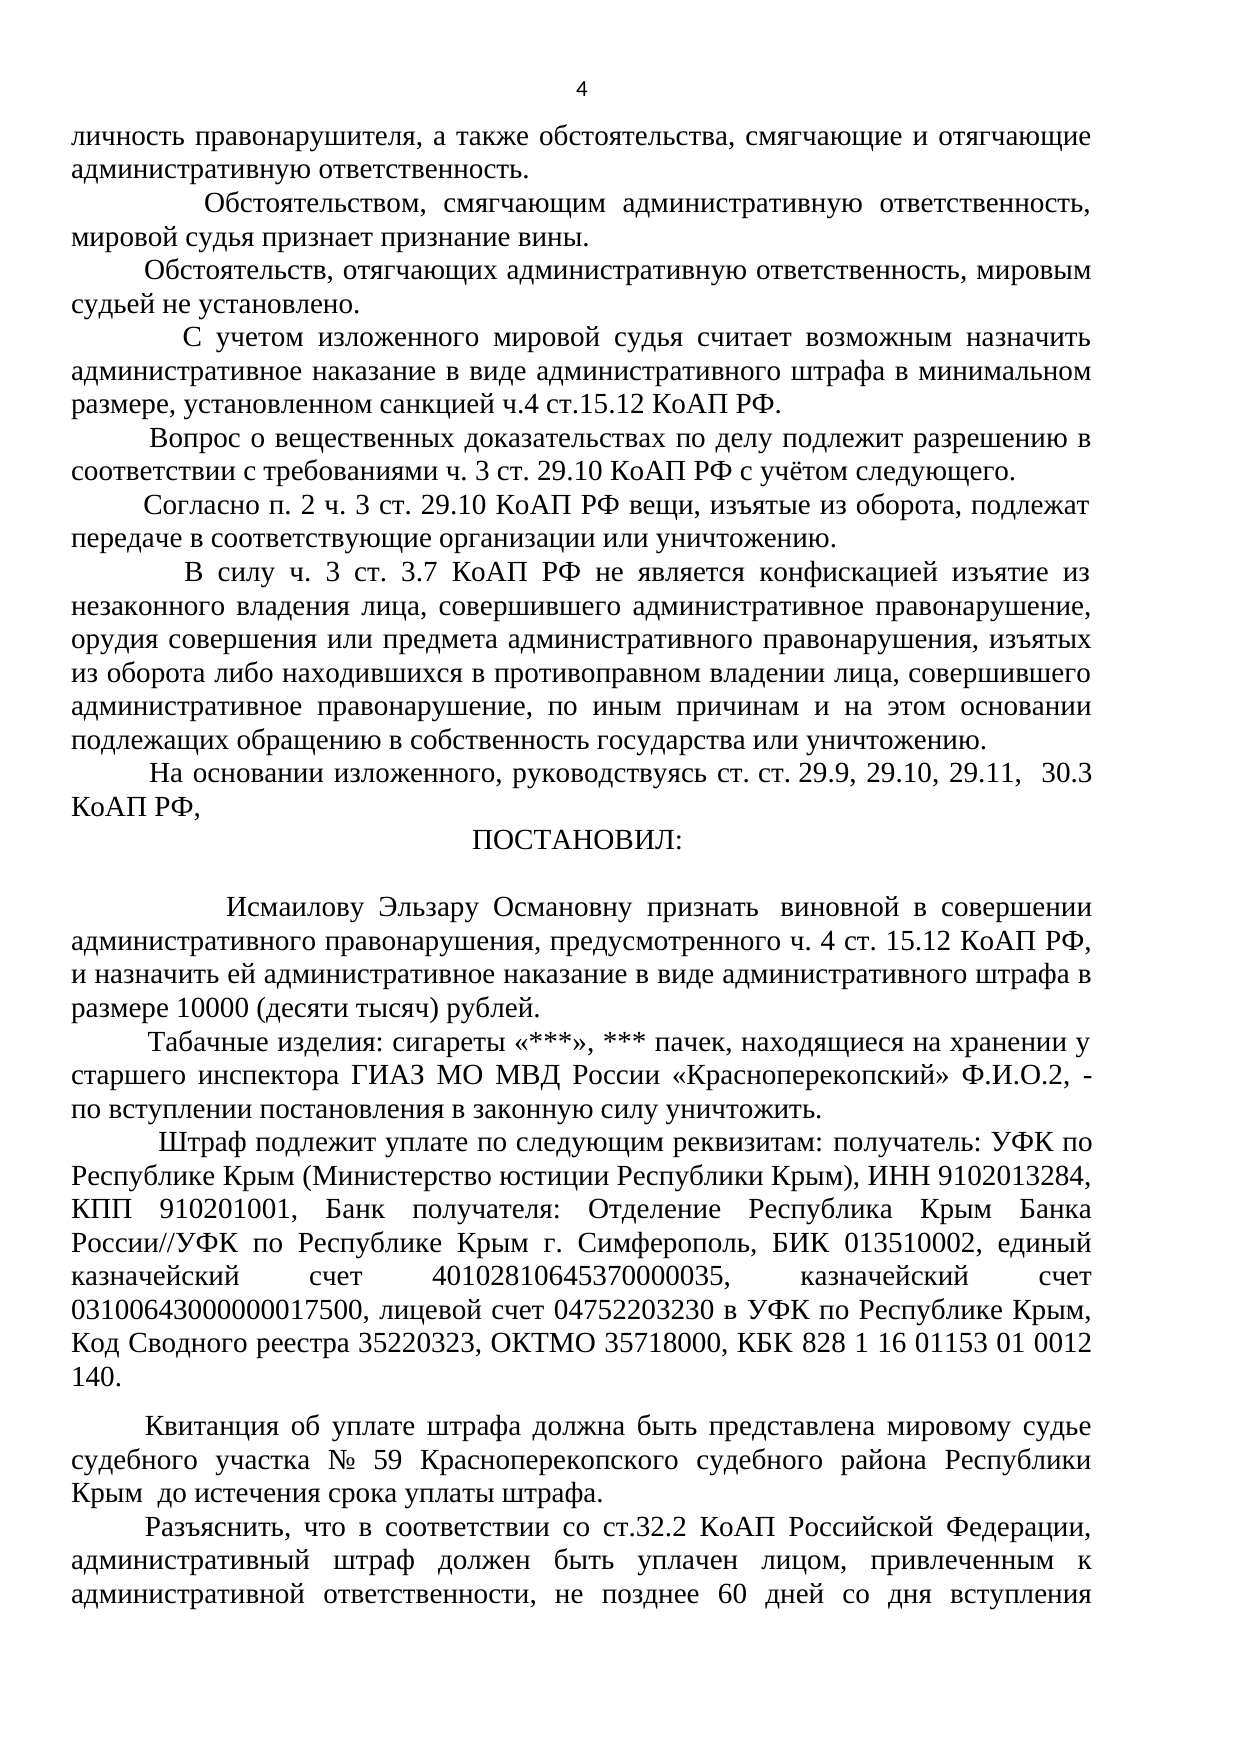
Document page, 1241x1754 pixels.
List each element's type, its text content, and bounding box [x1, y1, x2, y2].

text Исмаилову Эльзару Османовну признать виновной в совершении административного правонарушения, предусмотренного ч. 4 ст. 15.12 КоАП РФ, и назначить ей административное наказание в виде административного штрафа в размере 10000 (десяти тысяч) рублей. [71, 889, 1092, 1024]
text Вопрос о вещественных доказательствах по делу подлежит разрешению в соответствии с требованиями ч. 3 ст. 29.10 КоАП РФ с учётом следующего. [71, 420, 1092, 487]
text В силу ч. 3 ст. 3.7 КоАП РФ не является конфискацией изъятие из незаконного владения лица, совершившего административное правонарушение, орудия совершения или предмета административного правонарушения, изъятых из оборота либо находившихся в противоправном владении лица, совершившего административное правонарушение, по иным причинам и на этом основании подлежащих обращению в собственность государства или уничтожению. [71, 554, 1092, 755]
text С учетом изложенного мировой судья считает возможным назначить административное наказание в виде административного штрафа в минимальном размере, установленном санкцией ч.4 ст.15.12 КоАП РФ. [71, 319, 1092, 420]
text Согласно п. 2 ч. 3 ст. 29.10 КоАП РФ вещи, изъятые из оборота, подлежат передаче в соответствующие организации или уничтожению. [71, 487, 1092, 554]
text Штраф подлежит уплате по следующим реквизитам: получатель: УФК по Республике Крым (Министерство юстиции Республики Крым), ИНН 9102013284, КПП 910201001, Банк получателя: Отделение Республика Крым Банка России//УФК по Республике Крым г. Симферополь, БИК 013510002, единый казначейский счет 40102810645370000035, казначейский счет 03100643000000017500, лицевой счет 04752203230 в УФК по Республике Крым, Код Сводного реестра 35220323, ОКТМО 35718000, КБК 828 1 16 01153 01 0012 140. [71, 1124, 1092, 1393]
text Квитанция об уплате штрафа должна быть представлена мировому судье судебного участка № 59 Красноперекопского судебного района Республики Крым до истечения срока уплаты штрафа. [71, 1408, 1092, 1509]
text На основании изложенного, руководствуясь ст. ст. 29.9, 29.10, 29.11, 30.3 КоАП РФ, [71, 755, 1092, 822]
text Обстоятельств, отягчающих административную ответственность, мировым судьей не установлено. [71, 252, 1092, 319]
text Обстоятельством, смягчающим административную ответственность, мировой судья признает признание вины. [71, 185, 1092, 252]
text ПОСТАНОВИЛ: [71, 822, 1092, 856]
text Табачные изделия: сигареты «***», *** пачек, находящиеся на хранении у старшего инспектора ГИАЗ МО МВД России «Красноперекопский» Ф.И.О.2, - по вступлении постановления в законную силу уничтожить. [71, 1024, 1092, 1124]
